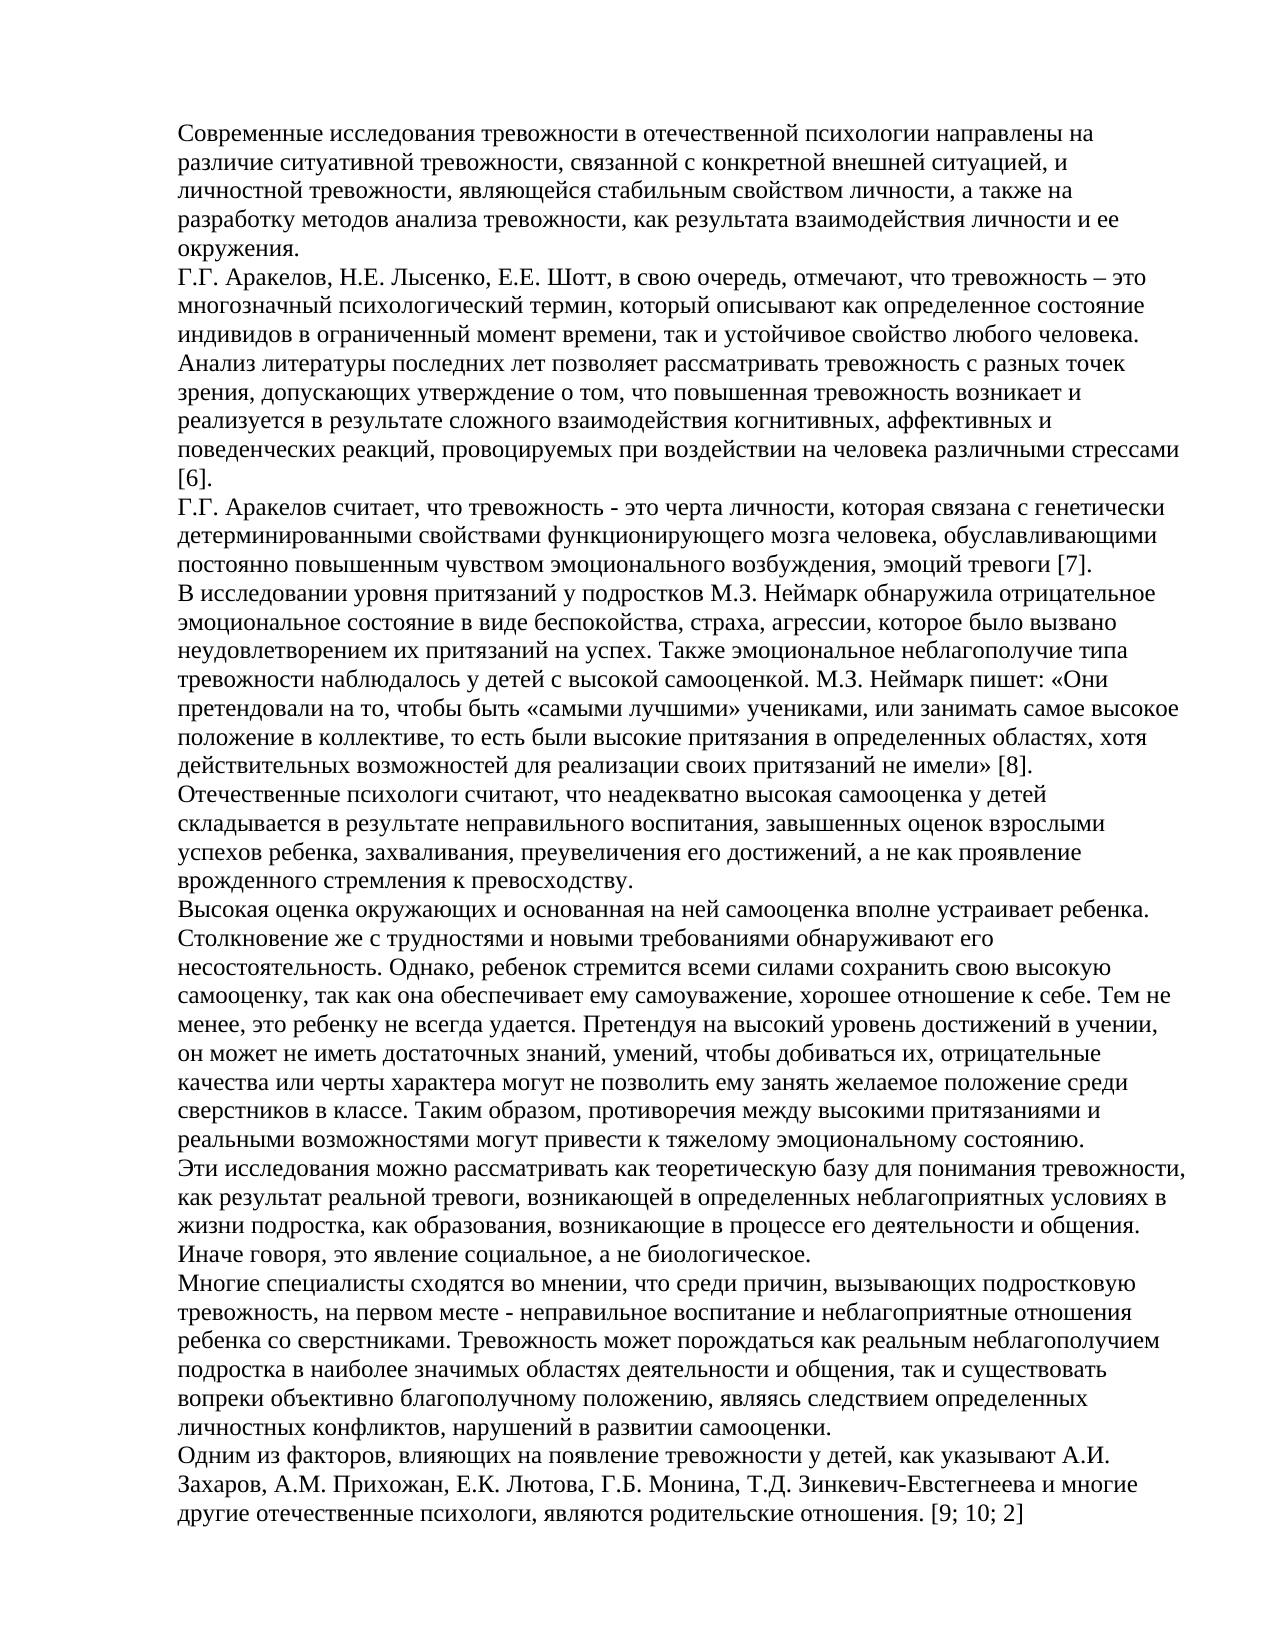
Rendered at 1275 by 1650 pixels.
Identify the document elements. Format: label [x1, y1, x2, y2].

text [177, 118, 1186, 1527]
